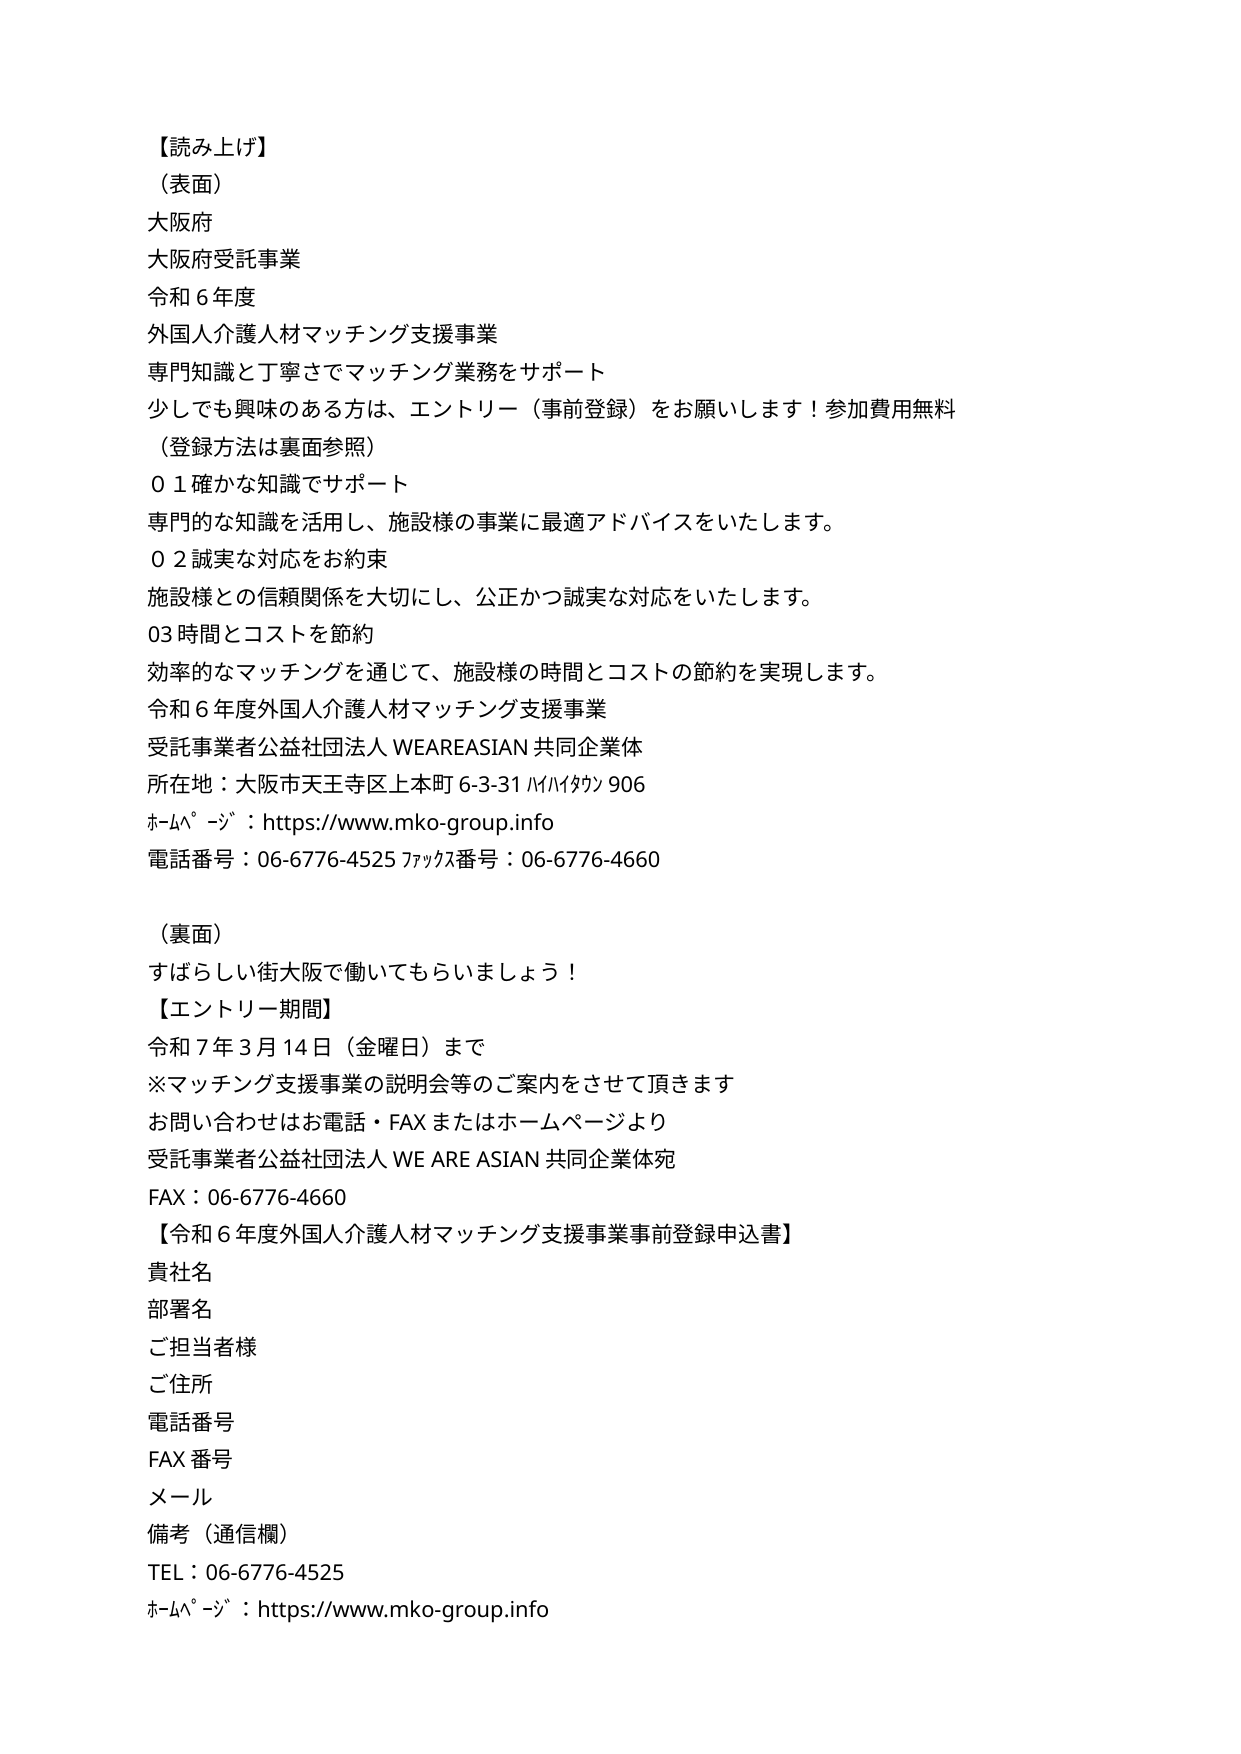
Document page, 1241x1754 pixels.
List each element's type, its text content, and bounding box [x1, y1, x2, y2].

text 大阪府受託事業 [148, 239, 1092, 277]
text ﾎｰﾑﾍﾟ ｰｼﾞ：https://www.mko-group.info [148, 802, 1092, 839]
text 電話番号：06-6776-4525ﾌｧｯｸｽ番号：06-6776-4660 [148, 839, 1092, 877]
text お問い合わせはお電話・FAXまたはホームページより [148, 1102, 1092, 1139]
text （表面） [148, 164, 1092, 202]
text ご住所 [148, 1364, 1092, 1402]
text （裏面） [148, 914, 1092, 952]
text 外国人介護人材マッチング支援事業 [148, 314, 1092, 352]
text 受託事業者公益社団法人WE ARE ASIAN共同企業体宛 [148, 1139, 1092, 1177]
text 専門的な知識を活用し、施設様の事業に最適アドバイスをいたします。 [148, 502, 1092, 539]
text 【エントリー期間】 [148, 989, 1092, 1027]
text FAX：06-6776-4660 [148, 1177, 1092, 1214]
text すばらしい街大阪で働いてもらいましょう！ [148, 952, 1092, 989]
text 部署名 [148, 1289, 1092, 1327]
text 03時間とコストを節約 [148, 614, 1092, 652]
text 令和６年度外国人介護人材マッチング支援事業 [148, 689, 1092, 727]
text 受託事業者公益社団法人WEAREASIAN共同企業体 [148, 727, 1092, 764]
text ０１確かな知識でサポート [148, 464, 1092, 502]
text 令和7年3月14日（金曜日）まで [148, 1027, 1092, 1064]
text 貴社名 [148, 1252, 1092, 1289]
text 【読み上げ】 [148, 127, 1092, 164]
text ０２誠実な対応をお約束 [148, 539, 1092, 577]
text FAX番号 [148, 1439, 1092, 1477]
text TEL：06-6776-4525 [148, 1552, 1092, 1589]
text 所在地：大阪市天王寺区上本町6-3-31ﾊｲﾊｲﾀｳﾝ906 [148, 764, 1092, 802]
text （登録方法は裏面参照） [148, 427, 1092, 464]
text 専門知識と丁寧さでマッチング業務をサポート [148, 352, 1092, 389]
text 電話番号 [148, 1402, 1092, 1439]
text 効率的なマッチングを通じて、施設様の時間とコストの節約を実現します。 [148, 652, 1092, 689]
text ご担当者様 [148, 1327, 1092, 1364]
text 大阪府 [148, 202, 1092, 239]
text 施設様との信頼関係を大切にし、公正かつ誠実な対応をいたします。 [148, 577, 1092, 614]
text 備考（通信欄） [148, 1514, 1092, 1552]
text メール [148, 1477, 1092, 1514]
text 令和6年度 [148, 277, 1092, 314]
text ﾎｰﾑﾍﾟｰｼﾞ：https://www.mko-group.info [148, 1589, 1092, 1627]
text 少しでも興味のある方は、エントリー（事前登録）をお願いします！参加費用無料 [148, 389, 1092, 427]
text ※マッチング支援事業の説明会等のご案内をさせて頂きます [148, 1064, 1092, 1102]
text 【令和６年度外国人介護人材マッチング支援事業事前登録申込書】 [148, 1214, 1092, 1252]
